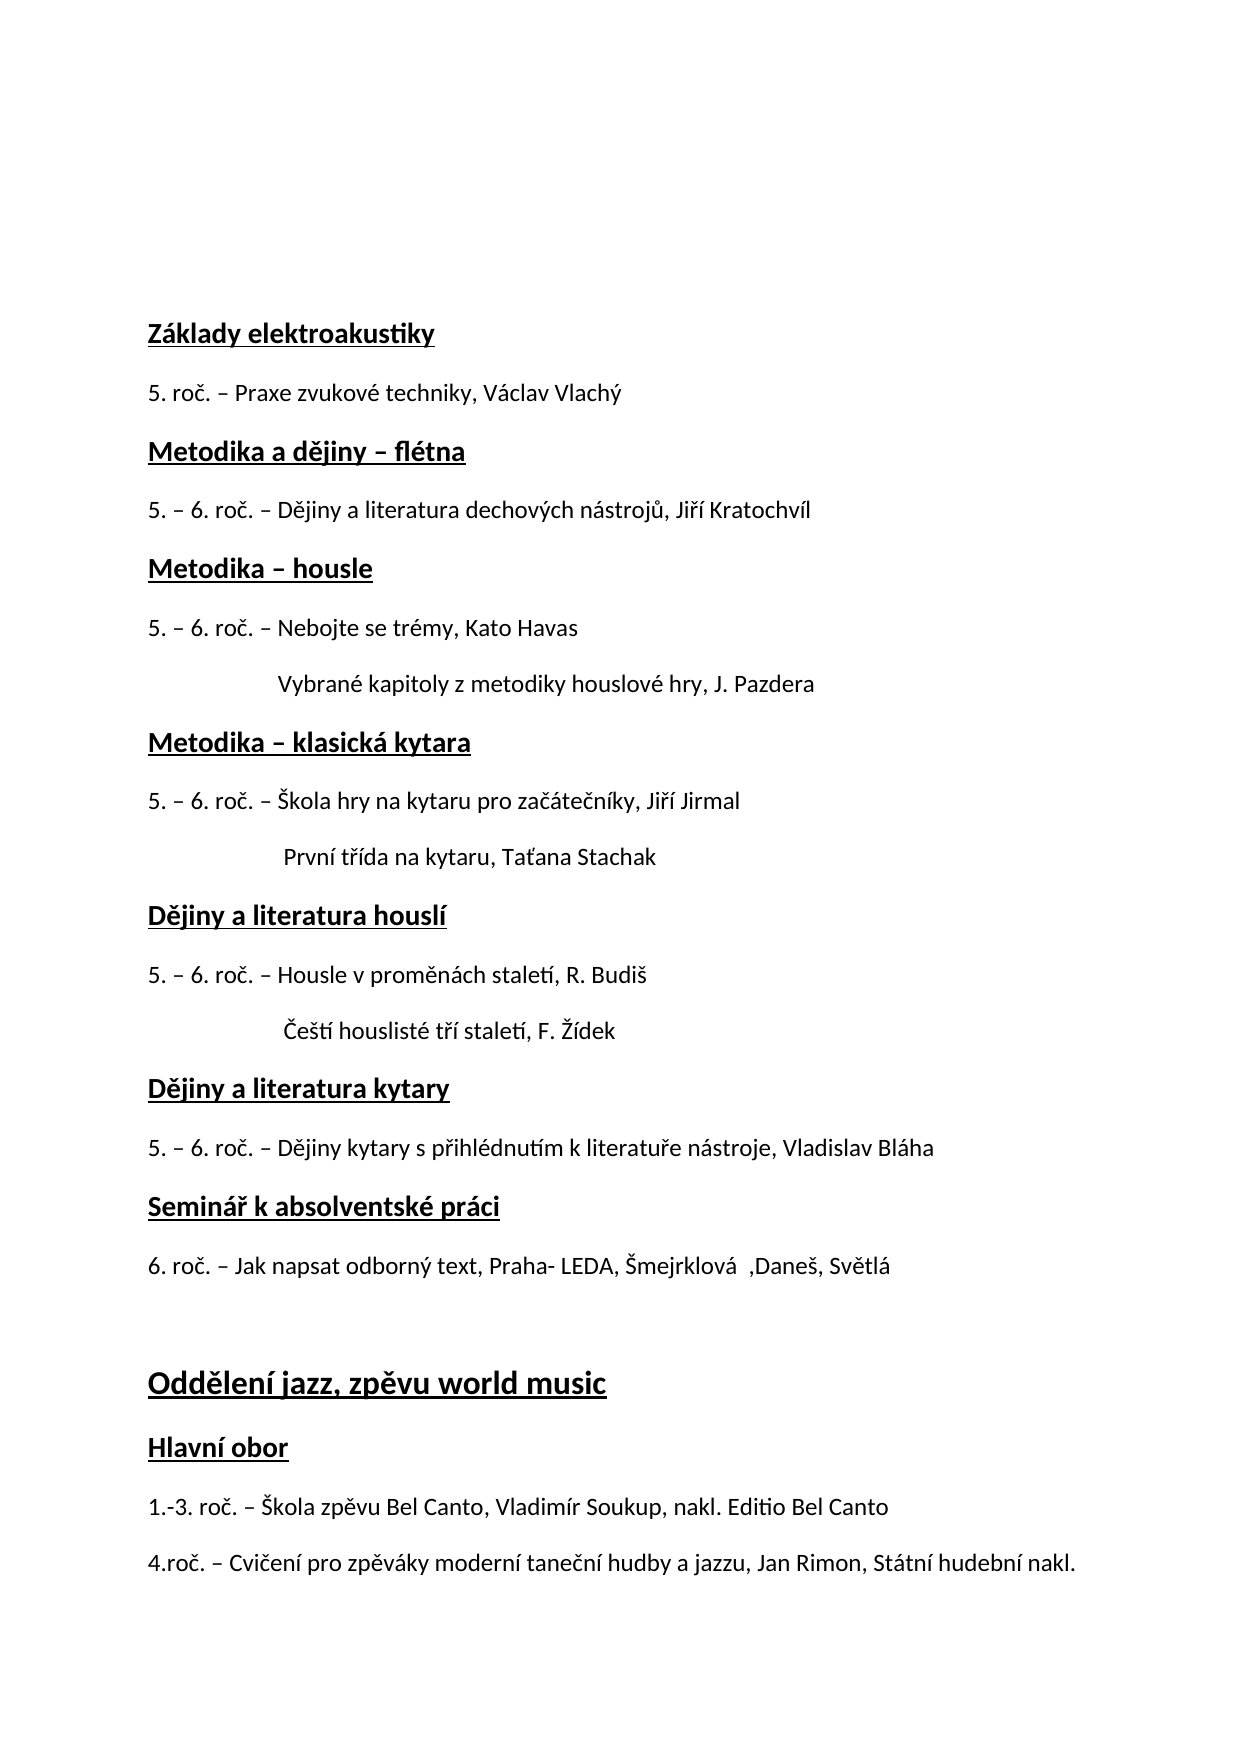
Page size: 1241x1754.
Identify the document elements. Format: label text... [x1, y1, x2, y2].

text Oddělení jazz, zpěvu world music [148, 1362, 1093, 1402]
text Metodika – housle [148, 550, 1093, 586]
text 5. – 6. roč. – Dějiny a literatura dechových nástrojů, Jiří Kratochvíl [148, 494, 1093, 525]
text 5. – 6. roč. – Dějiny kytary s přihlédnutím k literatuře nástroje, Vladislav Bláha [148, 1132, 1093, 1163]
text Metodika – klasická kytara [148, 724, 1093, 759]
text Hlavní obor [148, 1429, 1093, 1465]
text 5. – 6. roč. – Nebojte se trémy, Kato Havas [148, 612, 1093, 643]
text První třída na kytaru, Taťana Stachak [148, 841, 1093, 872]
text 5. – 6. roč. – Housle v proměnách staletí, R. Budiš [148, 959, 1093, 989]
text Seminář k absolventské práci [148, 1188, 1093, 1224]
text 5. – 6. roč. – Škola hry na kytaru pro začátečníky, Jiří Jirmal [148, 786, 1093, 816]
text Metodika a dějiny – flétna [148, 433, 1093, 468]
text 5. roč. – Praxe zvukové techniky, Václav Vlachý [148, 377, 1093, 407]
text Dějiny a literatura kytary [148, 1071, 1093, 1106]
text 6. roč. – Jak napsat odborný text, Praha- LEDA, Šmejrklová ,Daneš, Světlá [148, 1250, 1093, 1281]
text Základy elektroakustiky [148, 315, 1093, 351]
text Dějiny a literatura houslí [148, 897, 1093, 933]
text 4.roč. – Cvičení pro zpěváky moderní taneční hudby a jazzu, Jan Rimon, Státní hudební nakl. [148, 1547, 1093, 1577]
text Čeští houslisté tří staletí, F. Žídek [148, 1015, 1093, 1045]
text 1.-3. roč. – Škola zpěvu Bel Canto, Vladimír Soukup, nakl. Editio Bel Canto [148, 1491, 1093, 1522]
text Vybrané kapitoly z metodiky houslové hry, J. Pazdera [148, 668, 1093, 698]
